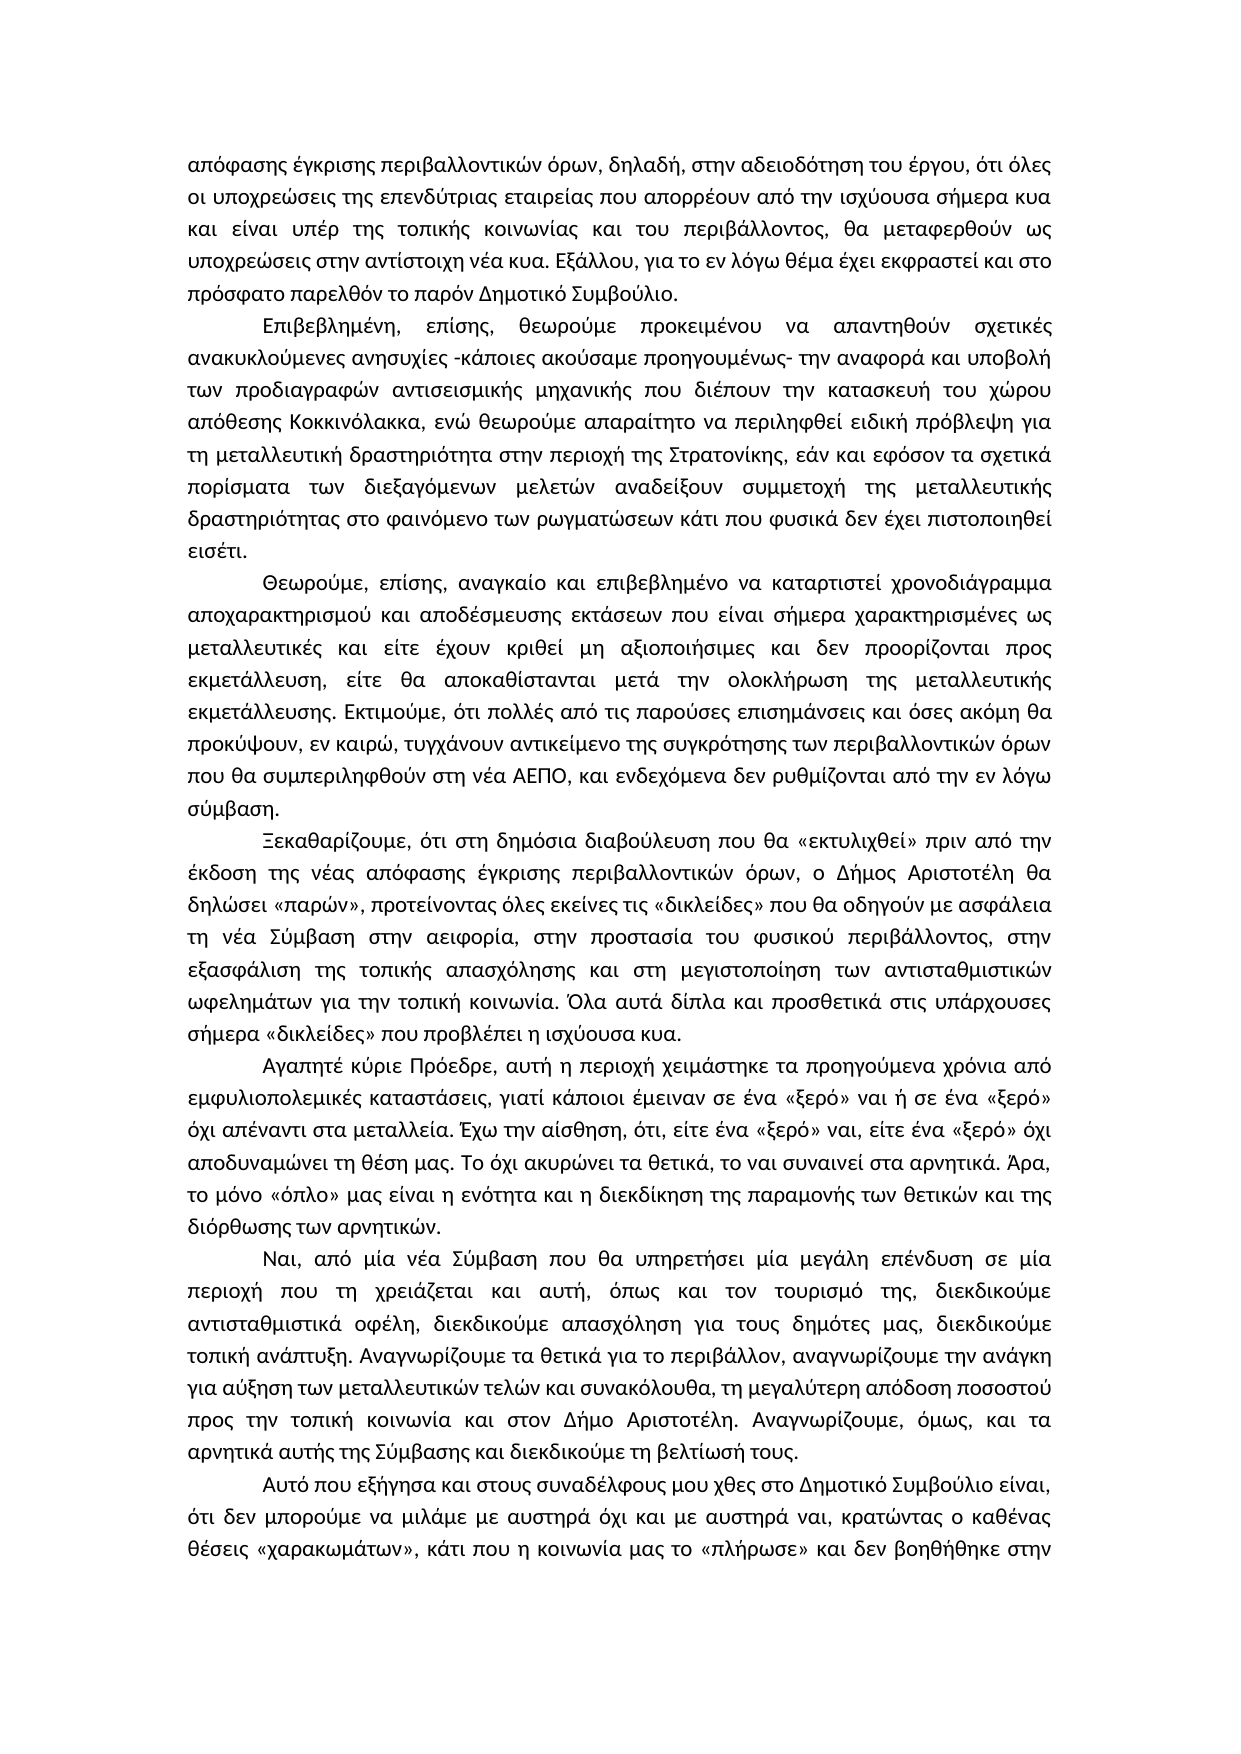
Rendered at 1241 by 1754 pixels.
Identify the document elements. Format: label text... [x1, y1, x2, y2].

text Ξεκαθαρίζουμε, ότι στη δημόσια διαβούλευση που θα «εκτυλιχθεί» πριν από την έκδοση της νέας απόφασης έγκρισης περιβαλλοντικών όρων, ο Δήμος Αριστοτέλη θα δηλώσει «παρών», προτείνοντας όλες εκείνες τις «δικλείδες» που θα οδηγούν με ασφάλεια τη νέα Σύμβαση στην αειφορία, στην προστασία του φυσικού περιβάλλοντος, στην εξασφάλιση της τοπικής απασχόλησης και στη μεγιστοποίηση των αντισταθμιστικών ωφελημάτων για την τοπική κοινωνία. Όλα αυτά δίπλα και προσθετικά στις υπάρχουσες σήμερα «δικλείδες» που προβλέπει η ισχύουσα κυα. [187, 826, 1053, 1047]
text Θεωρούμε, επίσης, αναγκαίο και επιβεβλημένο να καταρτιστεί χρονοδιάγραμμα αποχαρακτηρισμού και αποδέσμευσης εκτάσεων που είναι σήμερα χαρακτηρισμένες ως μεταλλευτικές και είτε έχουν κριθεί μη αξιοποιήσιμες και δεν προορίζονται προς εκμετάλλευση, είτε θα αποκαθίστανται μετά την ολοκλήρωση της μεταλλευτικής εκμετάλλευσης. Εκτιμούμε, ότι πολλές από τις παρούσες επισημάνσεις και όσες ακόμη θα προκύψουν, εν καιρώ, τυγχάνουν αντικείμενο της συγκρότησης των περιβαλλοντικών όρων που θα συμπεριληφθούν στη νέα ΑΕΠΟ, και ενδεχόμενα δεν ρυθμίζονται από την εν λόγω σύμβαση. [187, 568, 1053, 822]
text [187, 1470, 1053, 1562]
text Αγαπητέ κύριε Πρόεδρε, αυτή η περιοχή χειμάστηκε τα προηγούμενα χρόνια από εμφυλιοπολεμικές καταστάσεις, γιατί κάποιοι έμειναν σε ένα «ξερό» ναι ή σε ένα «ξερό» όχι απέναντι στα μεταλλεία. Έχω την αίσθηση, ότι, είτε ένα «ξερό» ναι, είτε ένα «ξερό» όχι αποδυναμώνει τη θέση μας. Το όχι ακυρώνει τα θετικά, το ναι συναινεί στα αρνητικά. Άρα, το μόνο «όπλο» μας είναι η ενότητα και η διεκδίκηση της παραμονής των θετικών και της διόρθωσης των αρνητικών. [187, 1051, 1053, 1240]
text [187, 150, 1053, 307]
text Επιβεβλημένη, επίσης, θεωρούμε προκειμένου να απαντηθούν σχετικές ανακυκλούμενες ανησυχίες -κάποιες ακούσαμε προηγουμένως- την αναφορά και υποβολή των προδιαγραφών αντισεισμικής μηχανικής που διέπουν την κατασκευή του χώρου απόθεσης Κοκκινόλακκα, ενώ θεωρούμε απαραίτητο να περιληφθεί ειδική πρόβλεψη για τη μεταλλευτική δραστηριότητα στην περιοχή της Στρατονίκης, εάν και εφόσον τα σχετικά πορίσματα των διεξαγόμενων μελετών αναδείξουν συμμετοχή της μεταλλευτικής δραστηριότητας στο φαινόμενο των ρωγματώσεων κάτι που φυσικά δεν έχει πιστοποιηθεί εισέτι. [187, 311, 1053, 564]
text Ναι, από μία νέα Σύμβαση που θα υπηρετήσει μία μεγάλη επένδυση σε μία περιοχή που τη χρειάζεται και αυτή, όπως και τον τουρισμό της, διεκδικούμε αντισταθμιστικά οφέλη, διεκδικούμε απασχόληση για τους δημότες μας, διεκδικούμε τοπική ανάπτυξη. Αναγνωρίζουμε τα θετικά για το περιβάλλον, αναγνωρίζουμε την ανάγκη για αύξηση των μεταλλευτικών τελών και συνακόλουθα, τη μεγαλύτερη απόδοση ποσοστού προς την τοπική κοινωνία και στον Δήμο Αριστοτέλη. Αναγνωρίζουμε, όμως, και τα αρνητικά αυτής της Σύμβασης και διεκδικούμε τη βελτίωσή τους. [187, 1244, 1053, 1466]
